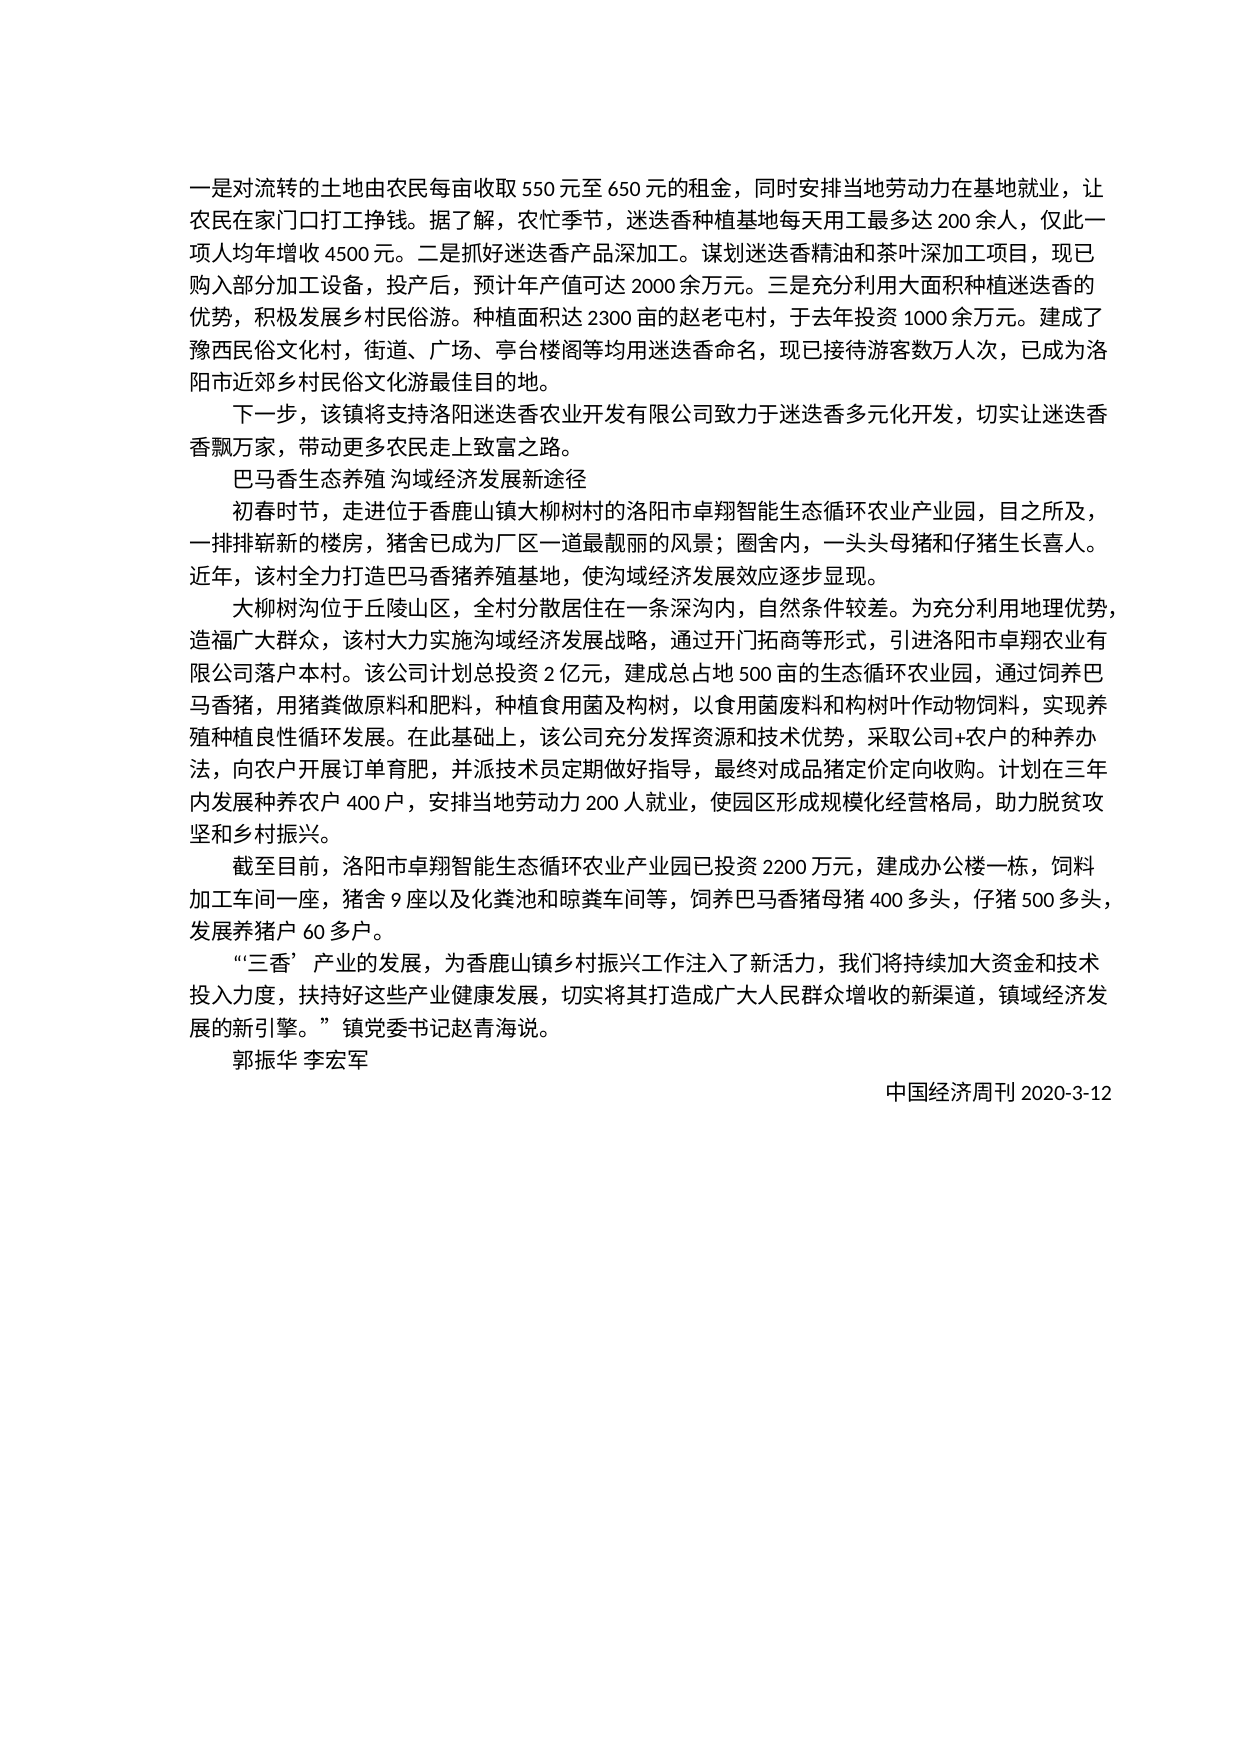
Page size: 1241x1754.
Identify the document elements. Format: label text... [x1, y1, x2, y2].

text “‘三香’产业的发展，为香鹿山镇乡村振兴工作注入了新活力，我们将持续加大资金和技术投入力度，扶持好这些产业健康发展，切实将其打造成广大人民群众增收的新渠道，镇域经济发展的新引擎。”镇党委书记赵青海说。 [189, 946, 1111, 1042]
text 截至目前，洛阳市卓翔智能生态循环农业产业园已投资2200万元，建成办公楼一栋，饲料加工车间一座，猪舍9座以及化粪池和晾粪车间等，饲养巴马香猪母猪400多头，仔猪500多头，发展养猪户60多户。 [189, 849, 1111, 946]
text 巴马香生态养殖 沟域经济发展新途径 [189, 462, 1111, 493]
text 大柳树沟位于丘陵山区，全村分散居住在一条深沟内，自然条件较差。为充分利用地理优势，造福广大群众，该村大力实施沟域经济发展战略，通过开门拓商等形式，引进洛阳市卓翔农业有限公司落户本村。该公司计划总投资2亿元，建成总占地500亩的生态循环农业园，通过饲养巴马香猪，用猪粪做原料和肥料，种植食用菌及构树，以食用菌废料和构树叶作动物饲料，实现养殖种植良性循环发展。在此基础上，该公司充分发挥资源和技术优势，采取公司+农户的种养办法，向农户开展订单育肥，并派技术员定期做好指导，最终对成品猪定价定向收购。计划在三年内发展种养农户400户，安排当地劳动力200人就业，使园区形成规模化经营格局，助力脱贫攻坚和乡村振兴。 [189, 591, 1111, 849]
text 郭振华 李宏军 [189, 1043, 1111, 1075]
text 中国经济周刊2020-3-12 [189, 1075, 1111, 1107]
text 下一步，该镇将支持洛阳迷迭香农业开发有限公司致力于迷迭香多元化开发，切实让迷迭香香飘万家，带动更多农民走上致富之路。 [189, 397, 1111, 461]
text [189, 171, 1111, 397]
text 初春时节，走进位于香鹿山镇大柳树村的洛阳市卓翔智能生态循环农业产业园，目之所及，一排排崭新的楼房，猪舍已成为厂区一道最靓丽的风景；圈舍内，一头头母猪和仔猪生长喜人。近年，该村全力打造巴马香猪养殖基地，使沟域经济发展效应逐步显现。 [189, 494, 1111, 590]
